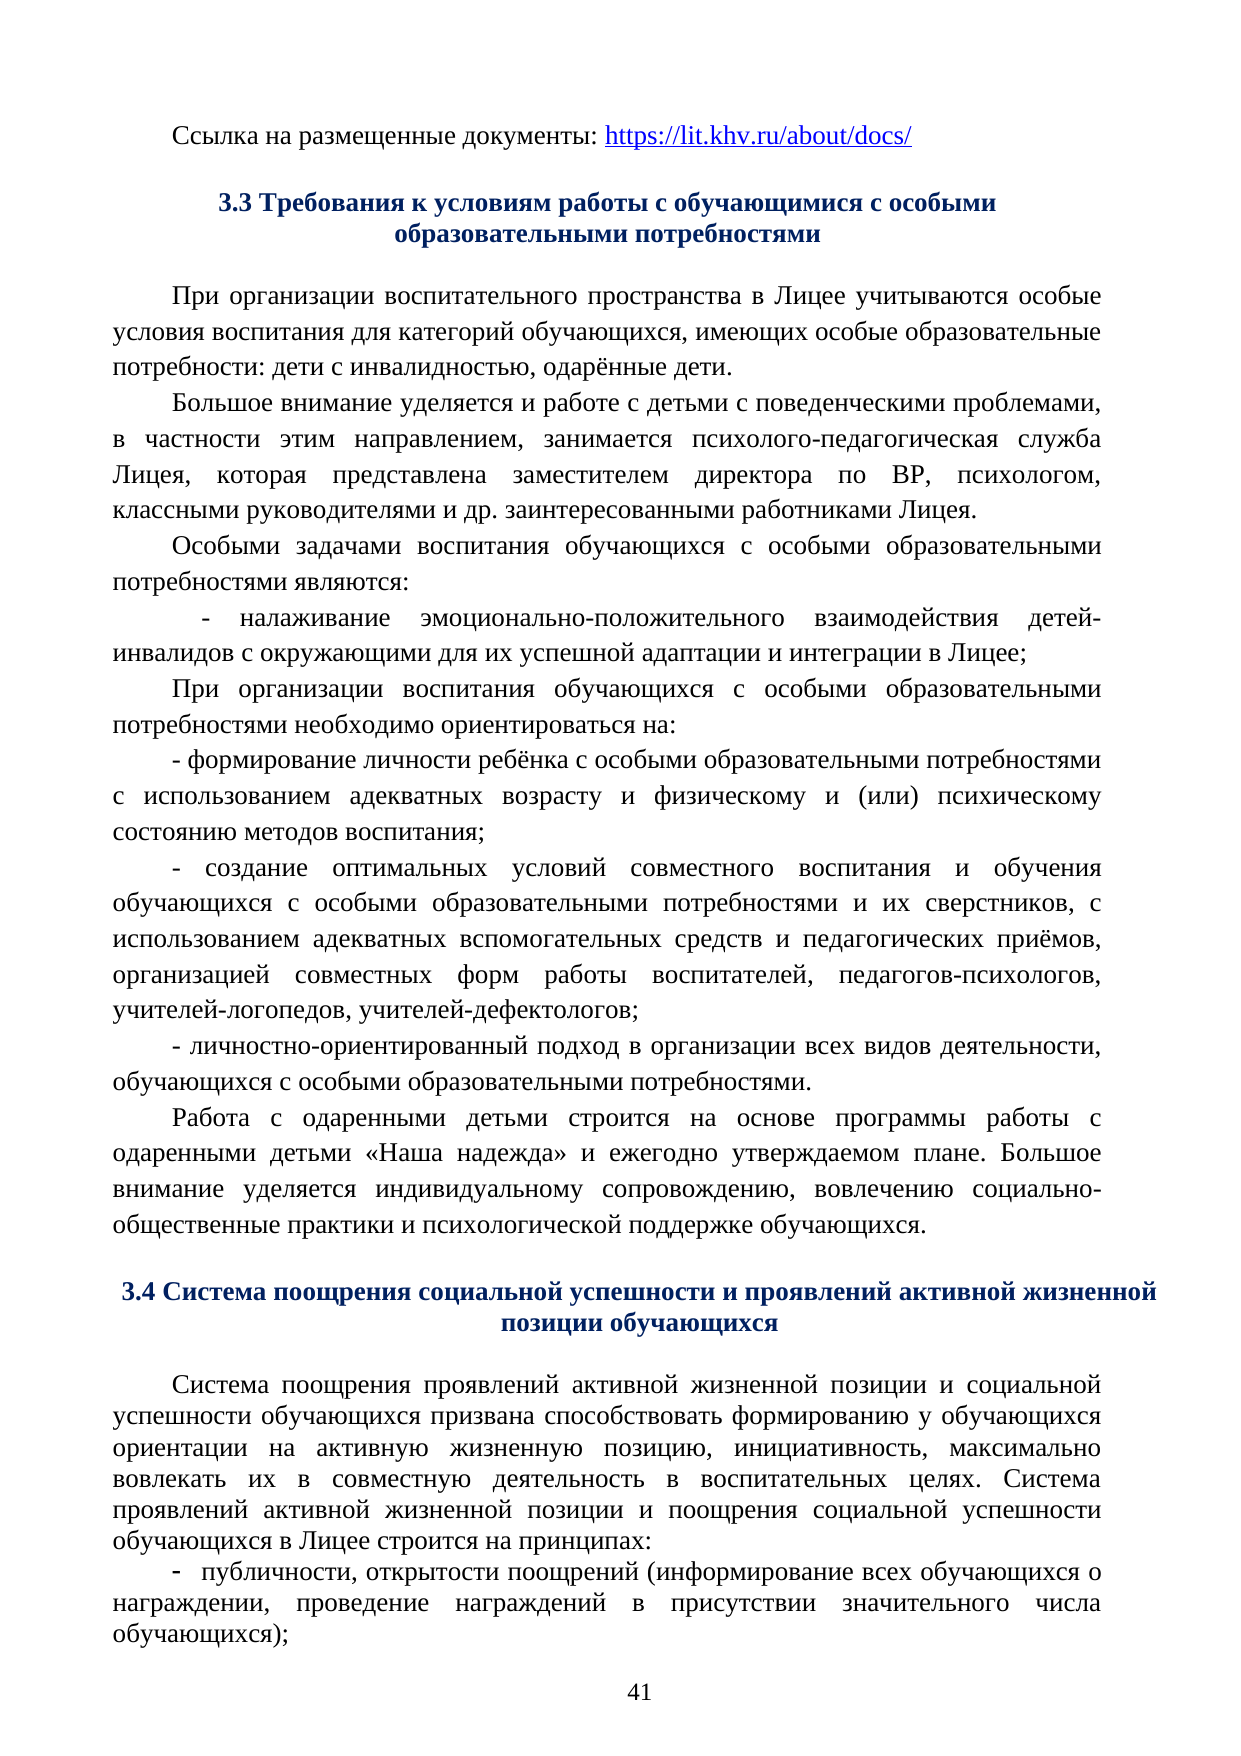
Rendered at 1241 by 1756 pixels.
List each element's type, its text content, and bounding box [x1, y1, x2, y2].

text - создание оптимальных условий совместного воспитания и обучения обучающихся с особыми образовательными потребностями и их сверстников, с использованием адекватных вспомогательных средств и педагогических приёмов, организацией совместных форм работы воспитателей, педагогов-психологов, учителей-логопедов, учителей-дефектологов; [112, 851, 1103, 1025]
text При организации воспитательного пространства в Лицее учитываются особые условия воспитания для категорий обучающихся, имеющих особые образовательные потребности: дети с инвалидностью, одарённые дети. [112, 279, 1103, 382]
text Большое внимание уделяется и работе с детьми с поведенческими проблемами, в частности этим направлением, занимается психолого-педагогическая служба Лицея, которая представлена заместителем директора по ВР, психологом, классными руководителями и др. заинтересованными работниками Лицея. [112, 386, 1103, 524]
text Ссылка на размещенные документы: https://lit.khv.ru/about/docs/ [112, 119, 1103, 150]
text Особыми задачами воспитания обучающихся с особыми образовательными потребностями являются: [112, 529, 1103, 596]
text Система поощрения проявлений активной жизненной позиции и социальной успешности обучающихся призвана способствовать формированию у обучающихся ориентации на активную жизненную позицию, инициативность, максимально вовлекать их в совместную деятельность в воспитательных целях. Система проявлений активной жизненной позиции и поощрения социальной успешности обучающихся в Лицее строится на принципах: [112, 1368, 1103, 1555]
list публичности, открытости поощрений (информирование всех обучающихся о награждении, проведение награждений в присутствии значительного числа обучающихся); [112, 1555, 1103, 1649]
text - налаживание эмоционально-положительного взаимодействия детей-инвалидов с окружающими для их успешной адаптации и интеграции в Лицее; [112, 601, 1103, 667]
text - личностно-ориентированный подход в организации всех видов деятельности, обучающихся с особыми образовательными потребностями. [112, 1029, 1103, 1096]
text Работа с одаренными детьми строится на основе программы работы с одаренными детьми «Наша надежда» и ежегодно утверждаемом плане. Большое внимание уделяется индивидуальному сопровождению, вовлечению социально-общественные практики и психологической поддержке обучающихся. [112, 1101, 1103, 1239]
text 3.3 Требования к условиям работы с обучающимися с особыми образовательными потребностями [112, 186, 1103, 248]
text При организации воспитания обучающихся с особыми образовательными потребностями необходимо ориентироваться на: [112, 672, 1103, 739]
text - формирование личности ребёнка с особыми образовательными потребностями с использованием адекватных возрасту и физическому и (или) психическому состоянию методов воспитания; [112, 743, 1103, 846]
text 3.4 Система поощрения социальной успешности и проявлений активной жизненной позиции обучающихся [112, 1275, 1167, 1337]
